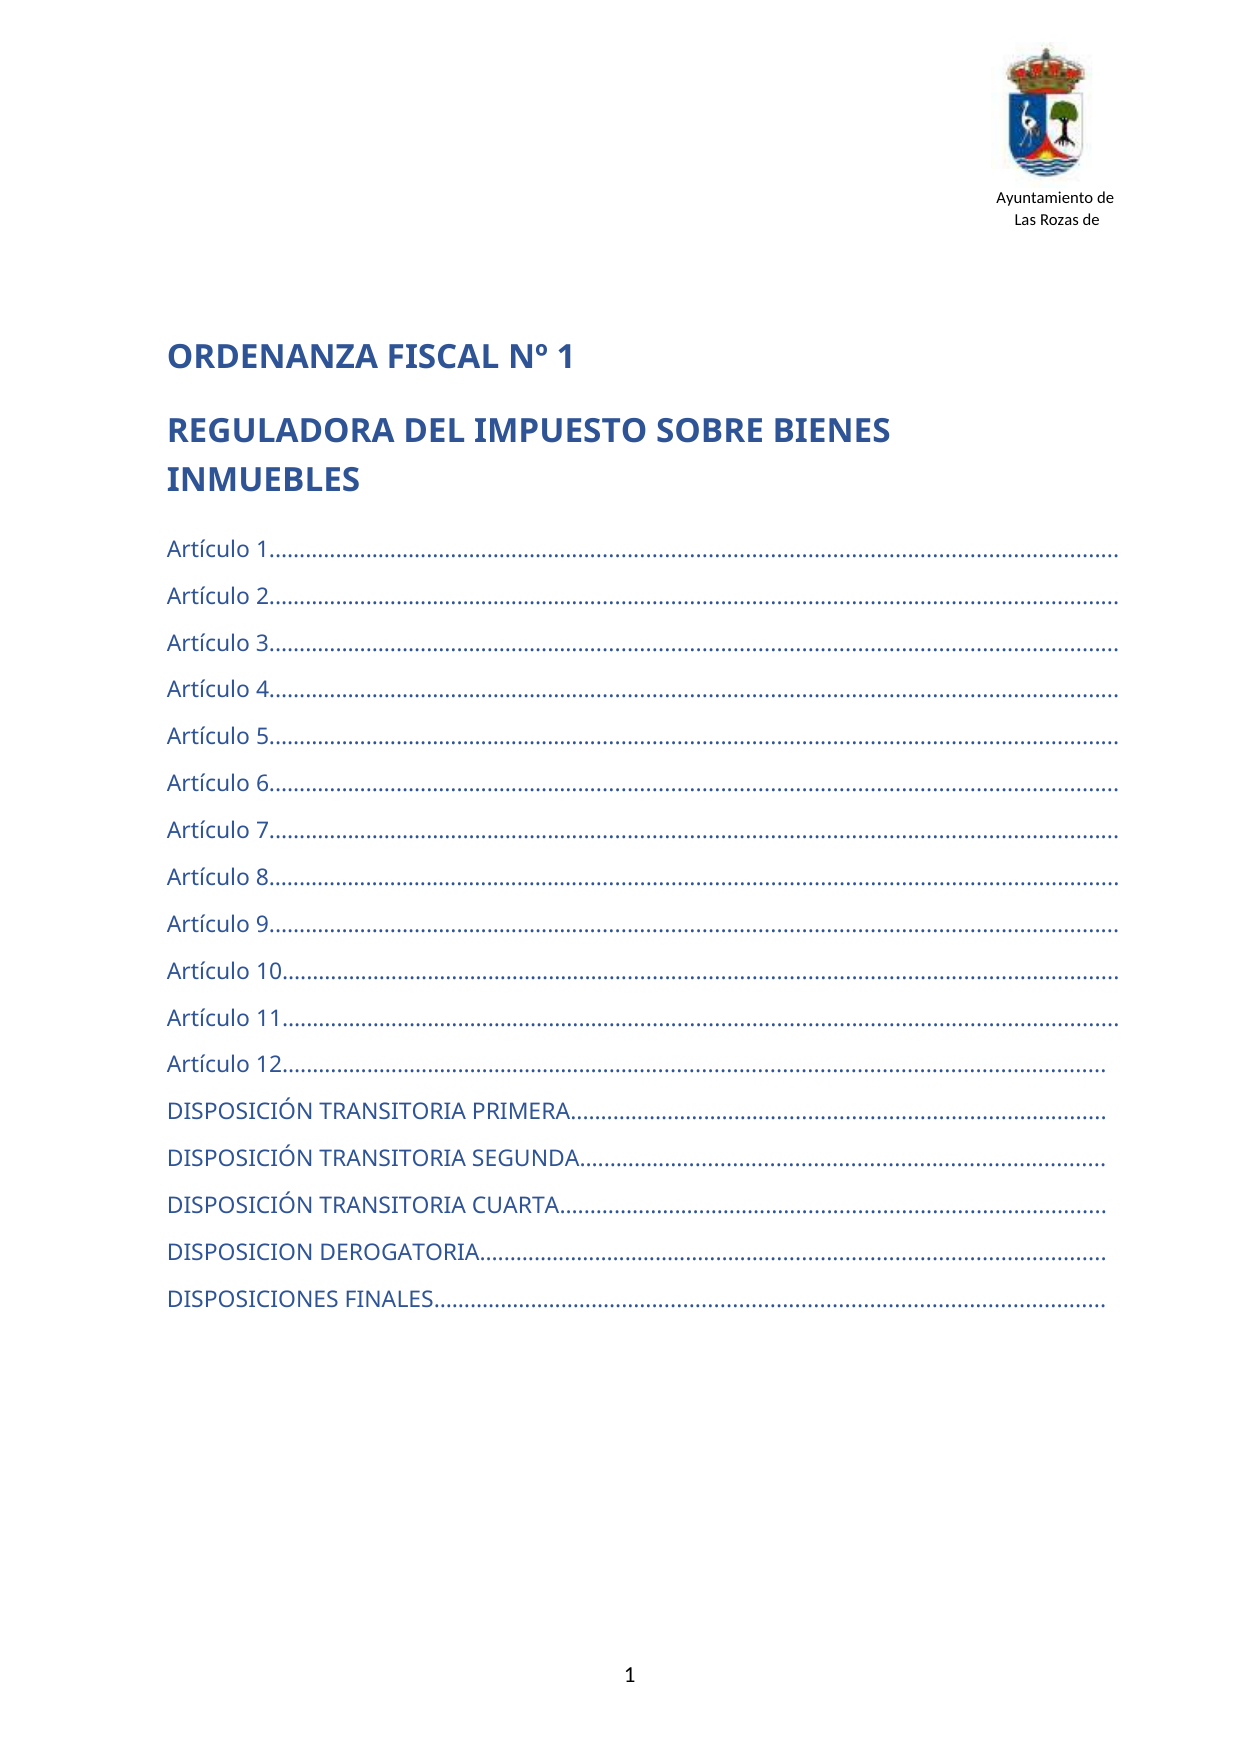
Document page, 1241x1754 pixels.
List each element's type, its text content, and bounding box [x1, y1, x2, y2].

subtitle ORDENANZA FISCAL Nº 1 [167, 333, 1092, 378]
text Artículo 1 2 [167, 533, 1092, 564]
text Artículo 9 6 [167, 908, 1092, 939]
text Artículo 5 3 [167, 720, 1092, 751]
text Artículo 7 4 [167, 814, 1092, 845]
text Artículo 12 10 [167, 1048, 1092, 1079]
text Artículo 11 9 [167, 1001, 1092, 1033]
subtitle REGULADORA DEL IMPUESTO SOBRE BIENES INMUEBLES [167, 407, 1092, 501]
text Artículo 3 2 [167, 626, 1092, 658]
text DISPOSICIÓN TRANSITORIA PRIMERA 10 [167, 1095, 1092, 1126]
text Artículo 10 8 [167, 954, 1092, 986]
text Artículo 6 3 [167, 767, 1092, 798]
text Artículo 4 3 [167, 673, 1092, 704]
picture [990, 42, 1093, 188]
text DISPOSICION DEROGATORIA 11 [167, 1236, 1092, 1267]
text DISPOSICIÓN TRANSITORIA CUARTA 11 [167, 1189, 1092, 1220]
text Artículo 2 2 [167, 579, 1092, 611]
text Artículo 8 5 [167, 861, 1092, 892]
text DISPOSICIONES FINALES 11 [167, 1283, 1092, 1314]
text DISPOSICIÓN TRANSITORIA SEGUNDA 10 [167, 1142, 1092, 1173]
